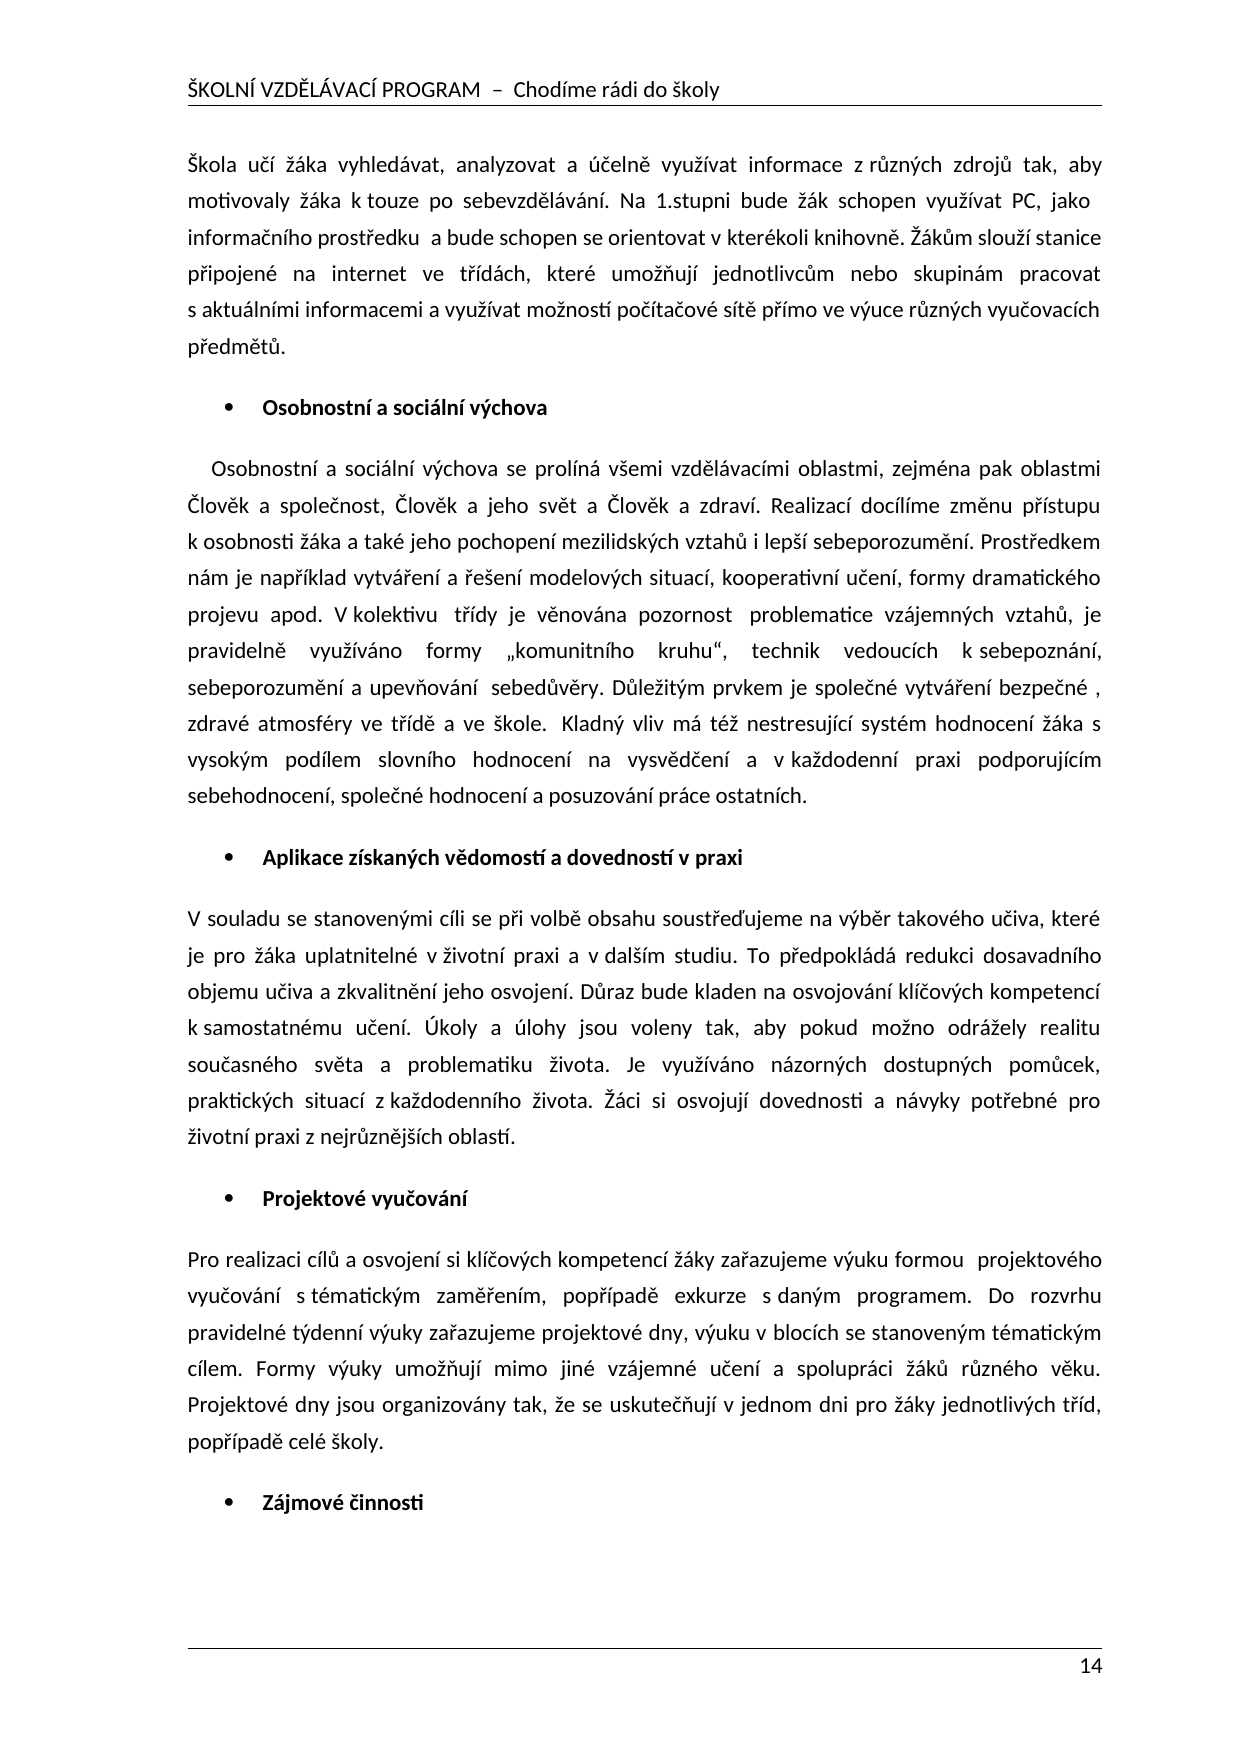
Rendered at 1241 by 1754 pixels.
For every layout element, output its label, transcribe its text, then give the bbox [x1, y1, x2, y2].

text Osobnostní a sociální výchova se prolíná všemi vzdělávacími oblastmi, zejména pak oblastmi Člověk a společnost, Člověk a jeho svět a Člověk a zdraví. Realizací docílíme změnu přístupu k osobnosti žáka a také jeho pochopení mezilidských vztahů i lepší sebeporozumění. Prostředkem nám je například vytváření a řešení modelových situací, kooperativní učení, formy dramatického projevu apod. V kolektivu třídy je věnována pozornost problematice vzájemných vztahů, je pravidelně využíváno formy „komunitního kruhu“, technik vedoucích k sebepoznání, sebeporozumění a upevňování sebedůvěry. Důležitým prvkem je společné vytváření bezpečné , zdravé atmosféry ve třídě a ve škole. Kladný vliv má též nestresující systém hodnocení žáka s vysokým podílem slovního hodnocení na vysvědčení a v každodenní praxi podporujícím sebehodnocení, společné hodnocení a posuzování práce ostatních. [187, 454, 1102, 810]
list Zájmové činnosti [225, 1488, 1102, 1516]
text Pro realizaci cílů a osvojení si klíčových kompetencí žáky zařazujeme výuku formou projektového vyučování s tématickým zaměřením, popřípadě exkurze s daným programem. Do rozvrhu pravidelné týdenní výuky zařazujeme projektové dny, výuku v blocích se stanoveným tématickým cílem. Formy výuky umožňují mimo jiné vzájemné učení a spolupráci žáků různého věku. Projektové dny jsou organizovány tak, že se uskutečňují v jednom dni pro žáky jednotlivých tříd, popřípadě celé školy. [187, 1245, 1102, 1455]
text V souladu se stanovenými cíli se při volbě obsahu soustřeďujeme na výběr takového učiva, které je pro žáka uplatnitelné v životní praxi a v dalším studiu. To předpokládá redukci dosavadního objemu učiva a zkvalitnění jeho osvojení. Důraz bude kladen na osvojování klíčových kompetencí k samostatnému učení. Úkoly a úlohy jsou voleny tak, aby pokud možno odrážely realitu současného světa a problematiku života. Je využíváno názorných dostupných pomůcek, praktických situací z každodenního života. Žáci si osvojují dovednosti a návyky potřebné pro životní praxi z nejrůznějších oblastí. [187, 904, 1102, 1151]
list Projektové vyučování [225, 1184, 1102, 1212]
list Osobnostní a sociální výchova [225, 393, 1102, 421]
text Škola učí žáka vyhledávat, analyzovat a účelně využívat informace z různých zdrojů tak, aby motivovaly žáka k touze po sebevzdělávání. Na 1.stupni bude žák schopen využívat PC, jako informačního prostředku a bude schopen se orientovat v kterékoli knihovně. Žákům slouží stanice připojené na internet ve třídách, které umožňují jednotlivcům nebo skupinám pracovat s aktuálními informacemi a využívat možností počítačové sítě přímo ve výuce různých vyučovacích předmětů. [187, 150, 1102, 360]
list Aplikace získaných vědomostí a dovedností v praxi [225, 843, 1102, 871]
